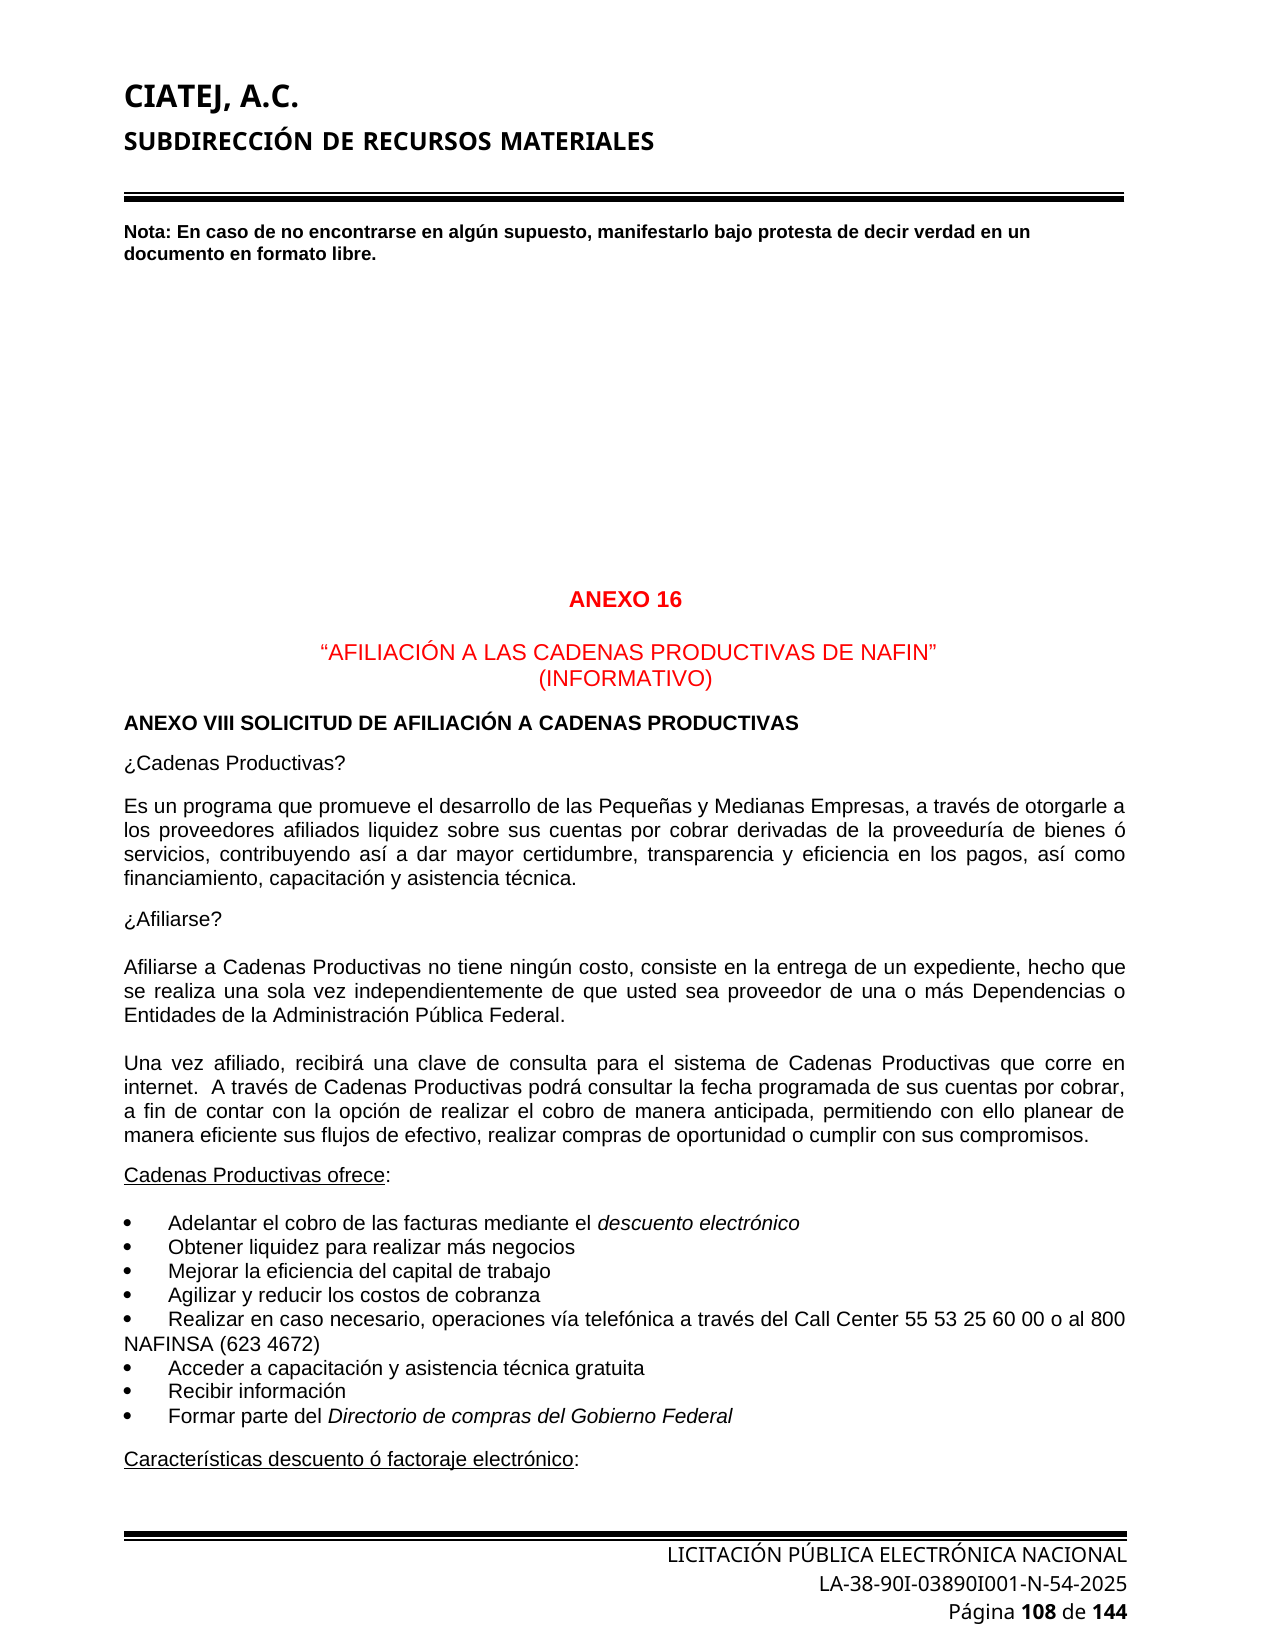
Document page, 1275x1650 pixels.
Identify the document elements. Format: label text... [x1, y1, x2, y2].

text Cadenas Productivas ofrece: [123, 1163, 1127, 1187]
text Es un programa que promueve el desarrollo de las Pequeñas y Medianas Empresas, a través de otorgarle a los proveedores afiliados liquidez sobre sus cuentas por cobrar derivadas de la proveeduría de bienes ó servicios, contribuyendo así a dar mayor certidumbre, transparencia y eficiencia en los pagos, así como financiamiento, capacitación y asistencia técnica. [123, 794, 1127, 890]
text Una vez afiliado, recibirá una clave de consulta para el sistema de Cadenas Productivas que corre en internet. A través de Cadenas Productivas podrá consultar la fecha programada de sus cuentas por cobrar, a fin de contar con la opción de realizar el cobro de manera anticipada, permitiendo con ello planear de manera eficiente sus flujos de efectivo, realizar compras de oportunidad o cumplir con sus compromisos. [123, 1051, 1127, 1146]
text ¿Cadenas Productivas? [123, 751, 1127, 775]
list Adelantar el cobro de las facturas mediante el descuento electrónico [123, 1211, 1127, 1235]
list Realizar en caso necesario, operaciones vía telefónica a través del Call Center 55 53 25 60 00 o al 800 NAFINSA (623 4672) [123, 1307, 1127, 1355]
list Obtener liquidez para realizar más negocios [123, 1235, 1127, 1259]
text Nota: En caso de no encontrarse en algún supuesto, manifestarlo bajo protesta de decir verdad en un documento en formato libre. [123, 221, 1127, 264]
list Recibir información [123, 1379, 1127, 1403]
text Características descuento ó factoraje electrónico: [123, 1447, 1127, 1471]
text ANEXO 16 [123, 586, 1127, 612]
text (INFORMATIVO) [123, 665, 1127, 691]
list Agilizar y reducir los costos de cobranza [123, 1283, 1127, 1307]
text ¿Afiliarse? [123, 907, 1127, 931]
list Acceder a capacitación y asistencia técnica gratuita [123, 1355, 1127, 1379]
text Afiliarse a Cadenas Productivas no tiene ningún costo, consiste en la entrega de un expediente, hecho que se realiza una sola vez independientemente de que usted sea proveedor de una o más Dependencias o Entidades de la Administración Pública Federal. [123, 955, 1127, 1027]
text ANEXO VIII SOLICITUD DE AFILIACIÓN A CADENAS PRODUCTIVAS [123, 710, 1127, 734]
list Mejorar la eficiencia del capital de trabajo [123, 1259, 1127, 1283]
text “AFILIACIÓN A LAS CADENAS PRODUCTIVAS DE NAFIN” [123, 638, 1127, 665]
list Formar parte del Directorio de compras del Gobierno Federal [123, 1403, 1127, 1427]
